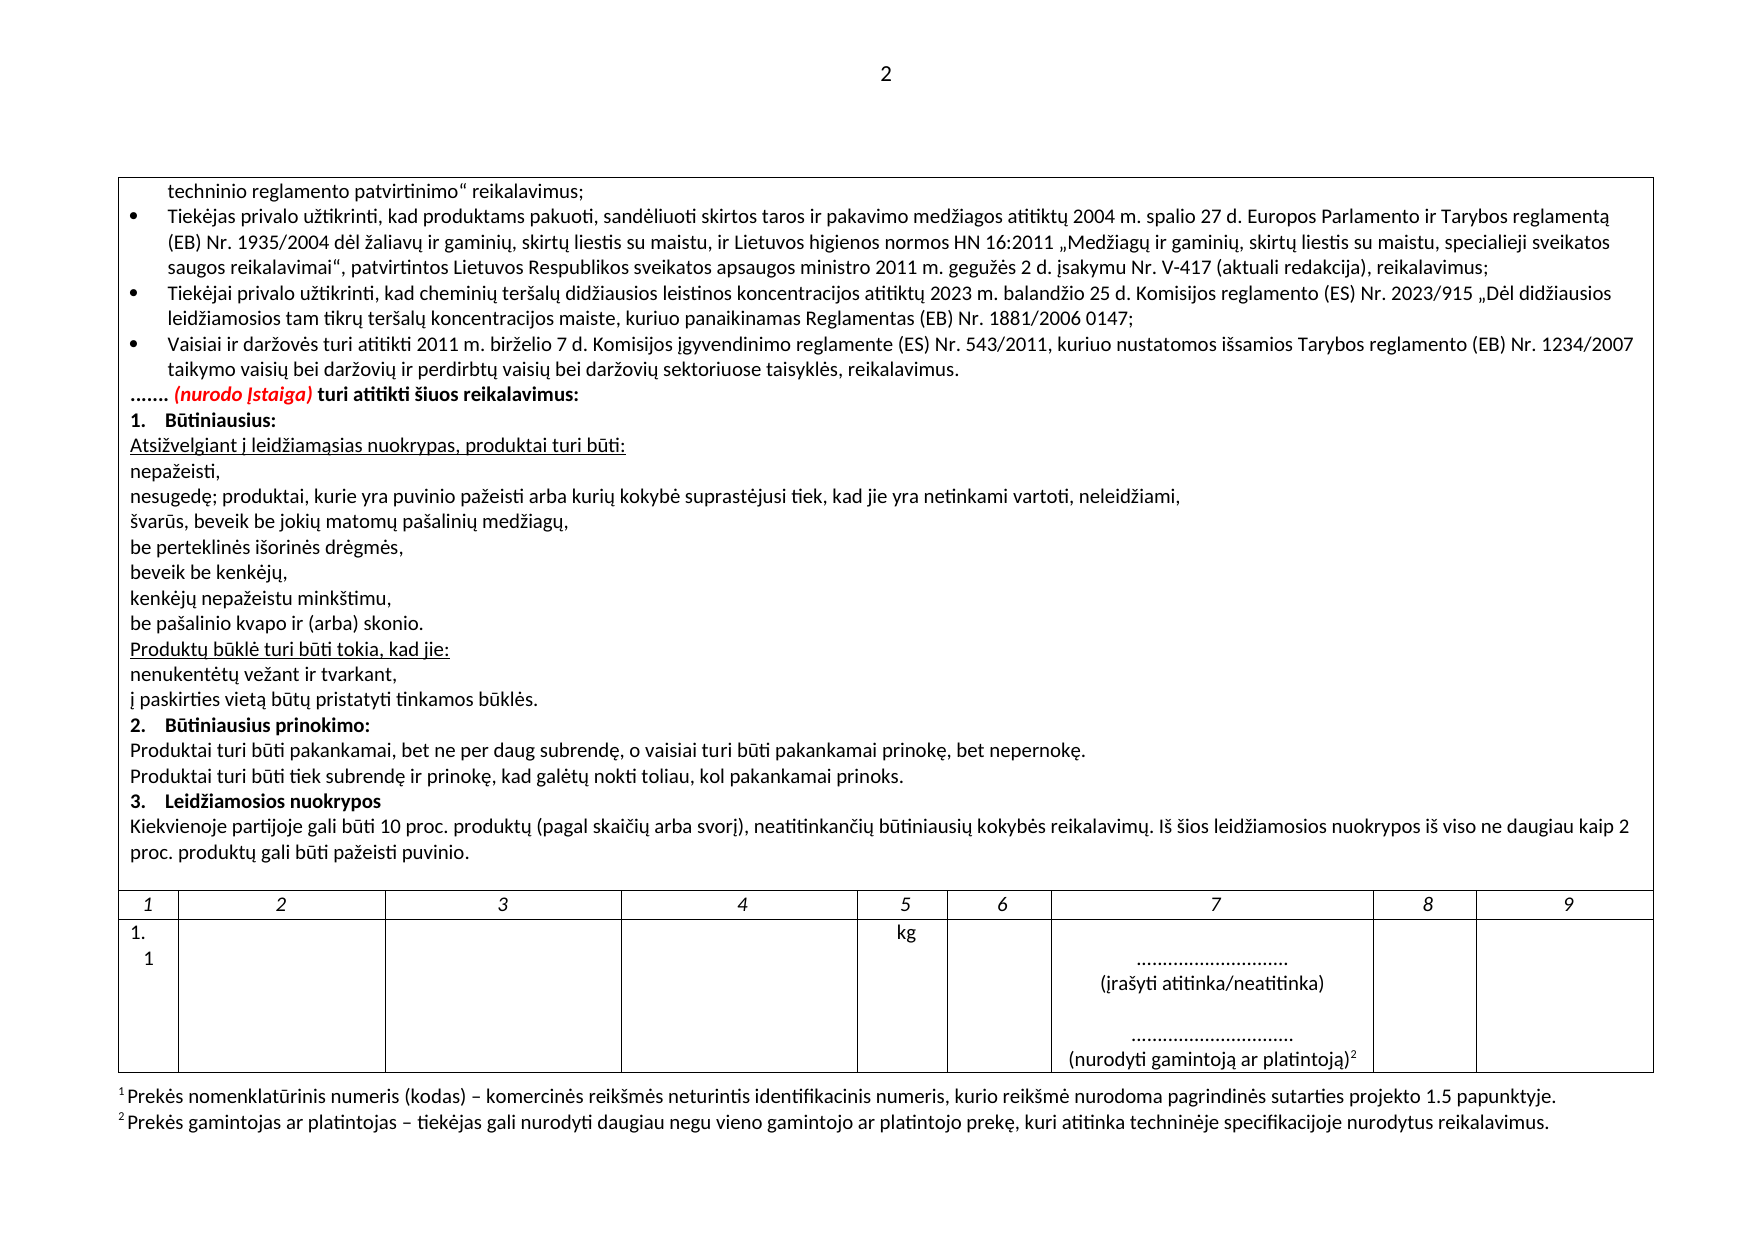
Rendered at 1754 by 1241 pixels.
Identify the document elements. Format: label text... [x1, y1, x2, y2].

table_cell 3 [386, 891, 621, 918]
table_cell 9 [1477, 891, 1653, 918]
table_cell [1052, 920, 1373, 1072]
table_cell [1374, 920, 1476, 1072]
table_cell kg [858, 920, 947, 1072]
table_cell [179, 920, 385, 1072]
table_cell [1477, 920, 1653, 1072]
table_cell [386, 920, 621, 1072]
table_cell 5 [858, 891, 947, 918]
table_cell [948, 920, 1051, 1072]
table_cell 6 [948, 891, 1051, 918]
table_cell 1 [119, 891, 178, 918]
table_cell 1 [119, 920, 178, 1072]
table_cell 2 [179, 891, 385, 918]
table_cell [119, 178, 1653, 890]
table_cell 4 [622, 891, 857, 918]
table_cell [622, 920, 857, 1072]
table_cell 7 [1052, 891, 1373, 918]
table_cell 8 [1374, 891, 1476, 918]
